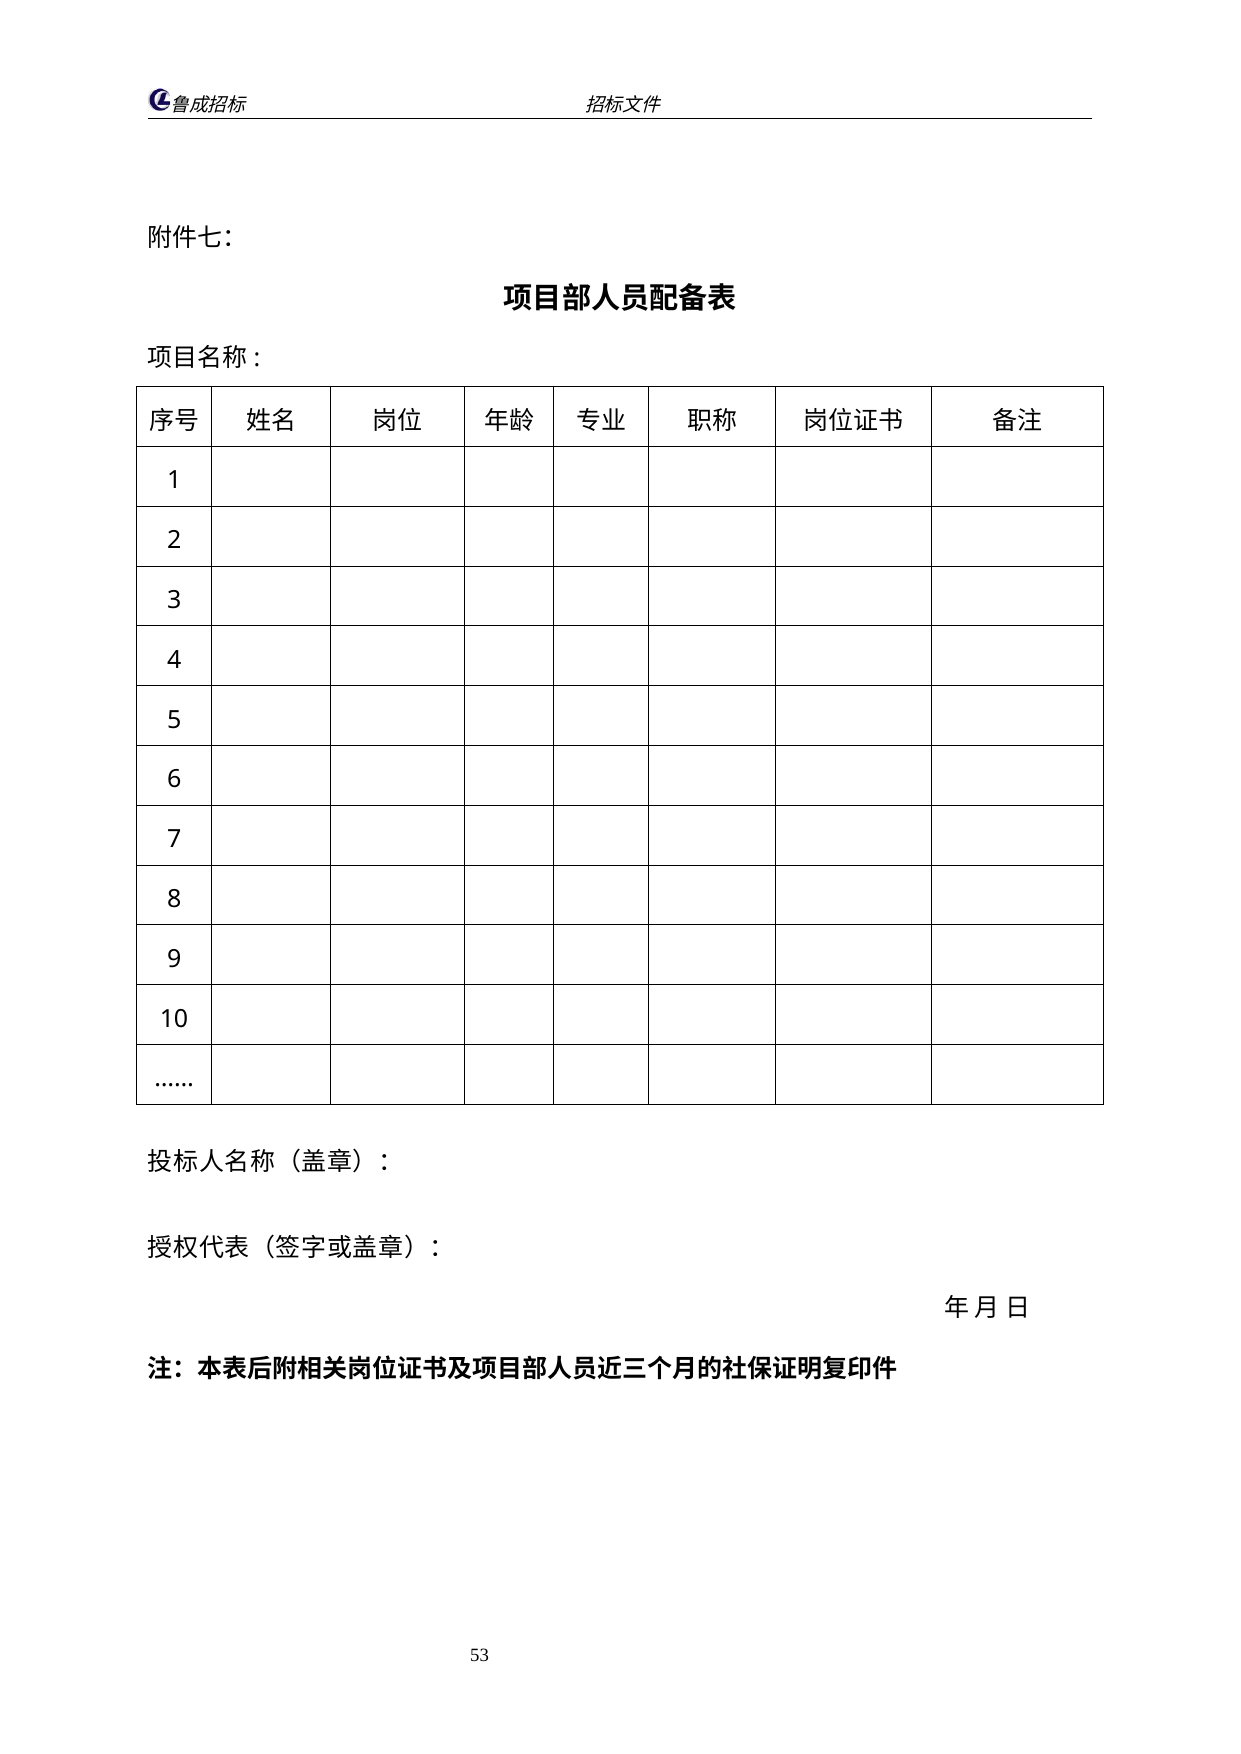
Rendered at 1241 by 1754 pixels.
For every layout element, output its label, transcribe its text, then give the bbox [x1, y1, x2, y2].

table_cell [776, 447, 931, 506]
table_cell 4 [137, 626, 211, 685]
table_cell [932, 447, 1103, 506]
table_cell [649, 447, 775, 506]
table_cell [465, 985, 553, 1044]
table_cell [554, 507, 648, 566]
table_cell [331, 626, 464, 685]
table_cell [331, 746, 464, 805]
text 投标人名称（盖章）： [148, 1130, 1092, 1190]
table_cell 5 [137, 686, 211, 745]
table_header 序号 [137, 387, 211, 446]
table_cell [212, 626, 330, 685]
table_cell [776, 925, 931, 984]
table_header 备注 [932, 387, 1103, 446]
table_header 年龄 [465, 387, 553, 446]
table_cell [649, 806, 775, 864]
table_cell 9 [137, 925, 211, 984]
table_cell [212, 925, 330, 984]
table_cell [932, 985, 1103, 1044]
table_cell [212, 985, 330, 1044]
subtitle 项目部人员配备表 [148, 265, 1092, 326]
text 项目名称 : [148, 326, 1092, 386]
table_cell [776, 985, 931, 1044]
table_cell [465, 806, 553, 864]
table_cell [776, 686, 931, 745]
table_cell [331, 447, 464, 506]
table_cell [776, 626, 931, 685]
table_cell 2 [137, 507, 211, 566]
table_cell [649, 507, 775, 566]
text 附件七： [148, 205, 1092, 265]
table_cell [649, 985, 775, 1044]
table_cell [776, 507, 931, 566]
table_cell [465, 746, 553, 805]
table_cell 3 [137, 567, 211, 625]
table_cell [649, 1045, 775, 1104]
table_cell [212, 447, 330, 506]
table_cell [331, 985, 464, 1044]
table_cell [554, 1045, 648, 1104]
table_cell [331, 1045, 464, 1104]
table_cell [212, 686, 330, 745]
table_cell [465, 567, 553, 625]
table_cell [554, 925, 648, 984]
table_cell [554, 447, 648, 506]
table_cell [776, 746, 931, 805]
table_cell [776, 806, 931, 864]
table_cell [331, 866, 464, 924]
table_cell [649, 746, 775, 805]
table_header 姓名 [212, 387, 330, 446]
table_cell 8 [137, 866, 211, 924]
text 注：本表后附相关岗位证书及项目部人员近三个月的社保证明复印件 [148, 1336, 1092, 1396]
table_cell [649, 626, 775, 685]
table_cell [932, 626, 1103, 685]
table_cell [554, 686, 648, 745]
table_cell 1 [137, 447, 211, 506]
table_cell [465, 507, 553, 566]
table_cell [932, 806, 1103, 864]
table_header 岗位 [331, 387, 464, 446]
table_cell [776, 1045, 931, 1104]
table_cell …… [137, 1045, 211, 1104]
table_cell [465, 1045, 553, 1104]
table_cell [465, 925, 553, 984]
table_cell [212, 746, 330, 805]
table_cell [212, 806, 330, 864]
table_cell [776, 866, 931, 924]
table_cell [649, 567, 775, 625]
table_cell [331, 567, 464, 625]
table_cell [554, 806, 648, 864]
table_cell [212, 507, 330, 566]
table_cell [932, 866, 1103, 924]
table_cell [465, 686, 553, 745]
table_cell 6 [137, 746, 211, 805]
table_cell [932, 746, 1103, 805]
table_cell [554, 567, 648, 625]
table_cell [649, 686, 775, 745]
table_cell [212, 866, 330, 924]
picture [147, 88, 171, 111]
table_cell [212, 1045, 330, 1104]
text 年 月 日 [148, 1276, 1030, 1336]
table_cell [776, 567, 931, 625]
table_cell [932, 925, 1103, 984]
table_cell [932, 686, 1103, 745]
table_cell [554, 626, 648, 685]
table_cell [331, 925, 464, 984]
table_cell [649, 866, 775, 924]
table_cell [331, 686, 464, 745]
text 授权代表（签字或盖章）： [148, 1215, 1092, 1276]
table_cell [932, 1045, 1103, 1104]
table_cell [932, 507, 1103, 566]
table_cell [465, 447, 553, 506]
table_header 职称 [649, 387, 775, 446]
table_cell [331, 507, 464, 566]
table_cell [465, 866, 553, 924]
table_header 岗位证书 [776, 387, 931, 446]
table_cell 7 [137, 806, 211, 864]
table_cell [554, 985, 648, 1044]
table_cell [554, 866, 648, 924]
table_cell [554, 746, 648, 805]
table_cell [465, 626, 553, 685]
table_cell 10 [137, 985, 211, 1044]
table_cell [212, 567, 330, 625]
table_header 专业 [554, 387, 648, 446]
table_cell [932, 567, 1103, 625]
table_cell [649, 925, 775, 984]
table_cell [331, 806, 464, 864]
